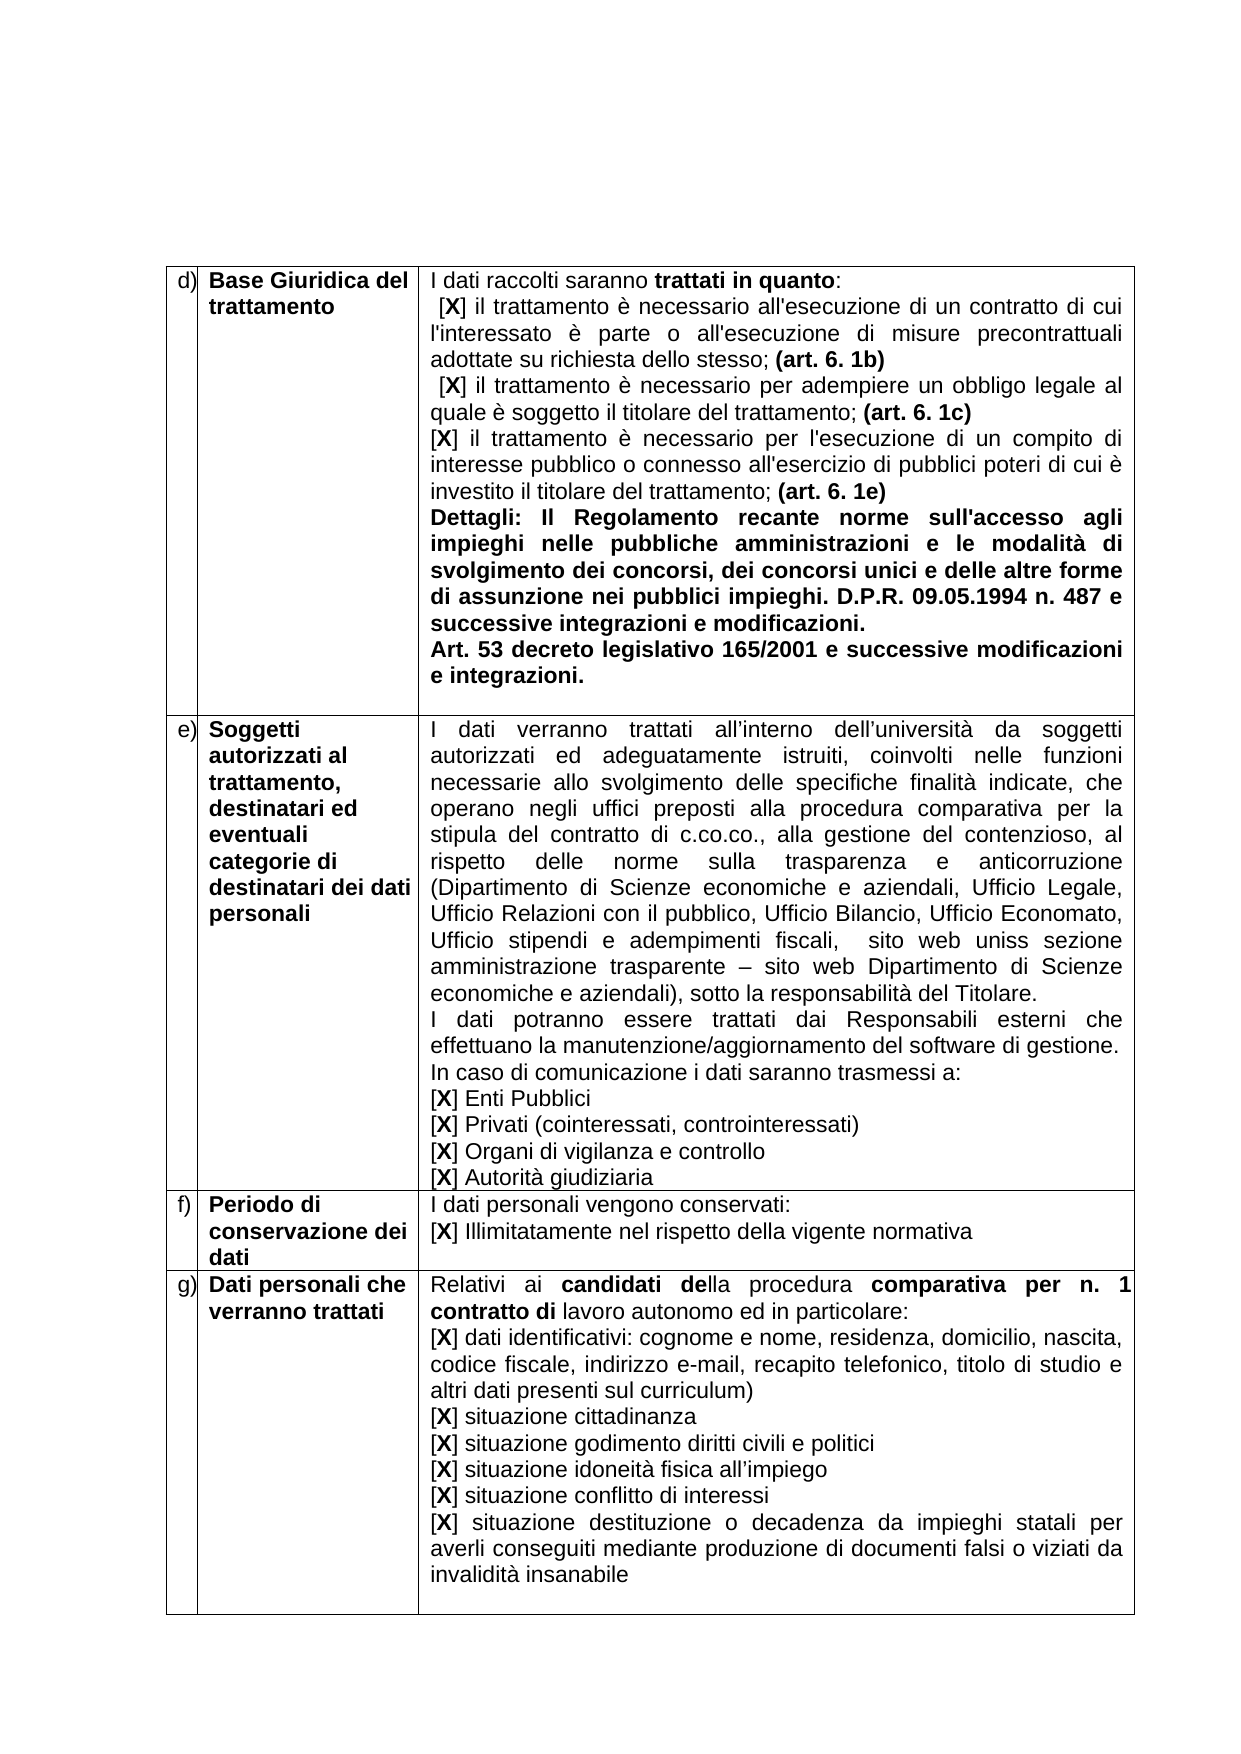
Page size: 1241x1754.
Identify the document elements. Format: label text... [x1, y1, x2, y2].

table_cell I dati personali vengono conservati: [X] Illimitatamente nel rispetto della vigente normativa [419, 1191, 1134, 1270]
table_cell [167, 267, 197, 715]
table_cell I dati verranno trattati all’interno dell’università da soggetti autorizzati ed adeguatamente istruiti, coinvolti nelle funzioni necessarie allo svolgimento delle specifiche finalità indicate, che operano negli uffici preposti alla procedura comparativa per la stipula del contratto di c.co.co., alla gestione del contenzioso, al rispetto delle norme sulla trasparenza e anticorruzione (Dipartimento di Scienze economiche e aziendali, Ufficio Legale, Ufficio Relazioni con il pubblico, Ufficio Bilancio, Ufficio Economato, Ufficio stipendi e adempimenti fiscali, sito web uniss sezione amministrazione trasparente – sito web Dipartimento di Scienze economiche e aziendali), sotto la responsabilità del Titolare. I dati potranno essere trattati dai Responsabili esterni che effettuano la manutenzione/aggiornamento del software di gestione. In caso di comunicazione i dati saranno trasmessi a: [X] Enti Pubblici [X] Privati (cointeressati, controinteressati) [X] Organi di vigilanza e controllo [X] Autorità giudiziaria [419, 716, 1134, 1190]
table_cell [419, 1271, 1134, 1614]
table_cell Periodo di conservazione dei dati [198, 1191, 418, 1270]
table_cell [198, 1271, 418, 1614]
table_cell Base Giuridica del trattamento [198, 267, 418, 715]
table_cell [167, 1191, 197, 1270]
table_cell I dati raccolti saranno trattati in quanto: [X] il trattamento è necessario all'esecuzione di un contratto di cui l'interessato è parte o all'esecuzione di misure precontrattuali adottate su richiesta dello stesso; (art. 6. 1b) [X] il trattamento è necessario per adempiere un obbligo legale al quale è soggetto il titolare del trattamento; (art. 6. 1c) [X] il trattamento è necessario per l'esecuzione di un compito di interesse pubblico o connesso all'esercizio di pubblici poteri di cui è investito il titolare del trattamento; (art. 6. 1e) Dettagli: Il Regolamento recante norme sull'accesso agli impieghi nelle pubbliche amministrazioni e le modalità di svolgimento dei concorsi, dei concorsi unici e delle altre forme di assunzione nei pubblici impieghi. D.P.R. 09.05.1994 n. 487 e successive integrazioni e modificazioni. Art. 53 decreto legislativo 165/2001 e successive modificazioni e integrazioni. [419, 267, 1134, 715]
table_cell Soggetti autorizzati al trattamento, destinatari ed eventuali categorie di destinatari dei dati personali [198, 716, 418, 1190]
table_cell [167, 1271, 197, 1614]
table_cell [167, 716, 197, 1190]
